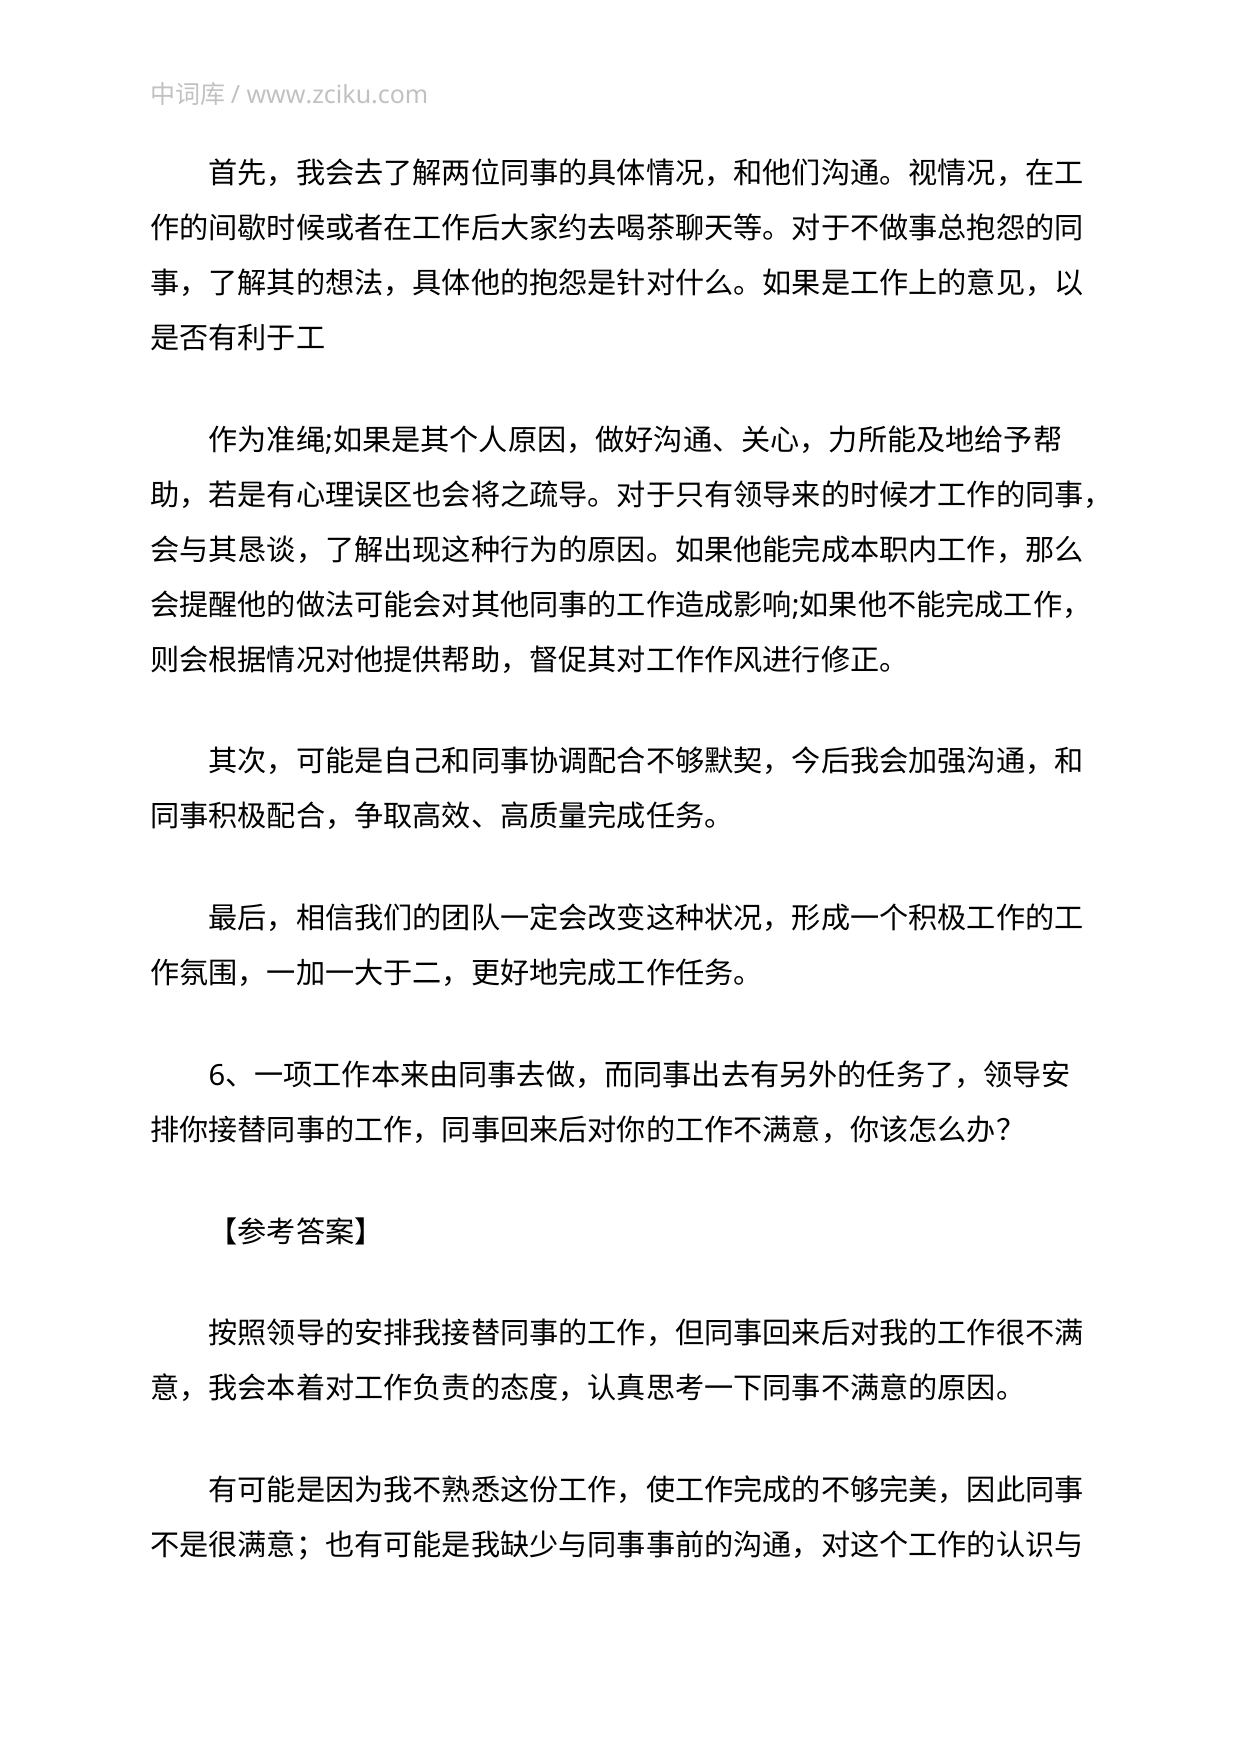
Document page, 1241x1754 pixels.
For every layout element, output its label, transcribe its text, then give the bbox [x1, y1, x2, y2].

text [150, 1467, 1090, 1564]
text 【参考答案】 [150, 1208, 1090, 1250]
text 最后，相信我们的团队一定会改变这种状况，形成一个积极工作的工作氛围，一加一大于二，更好地完成工作任务。 [150, 895, 1090, 992]
text 其次，可能是自己和同事协调配合不够默契，今后我会加强沟通，和同事积极配合，争取高效、高质量完成任务。 [150, 738, 1090, 835]
text 按照领导的安排我接替同事的工作，但同事回来后对我的工作很不满意，我会本着对工作负责的态度，认真思考一下同事不满意的原因。 [150, 1310, 1090, 1407]
text 作为准绳;如果是其个人原因，做好沟通、关心，力所能及地给予帮助，若是有心理误区也会将之疏导。对于只有领导来的时候才工作的同事，会与其恳谈，了解出现这种行为的原因。如果他能完成本职内工作，那么会提醒他的做法可能会对其他同事的工作造成影响;如果他不能完成工作，则会根据情况对他提供帮助，督促其对工作作风进行修正。 [150, 416, 1090, 678]
text 6、一项工作本来由同事去做，而同事出去有另外的任务了，领导安排你接替同事的工作，同事回来后对你的工作不满意，你该怎么办？ [150, 1051, 1090, 1149]
text 首先，我会去了解两位同事的具体情况，和他们沟通。视情况，在工作的间歇时候或者在工作后大家约去喝茶聊天等。对于不做事总抱怨的同事，了解其的想法，具体他的抱怨是针对什么。如果是工作上的意见，以是否有利于工 [150, 150, 1090, 357]
